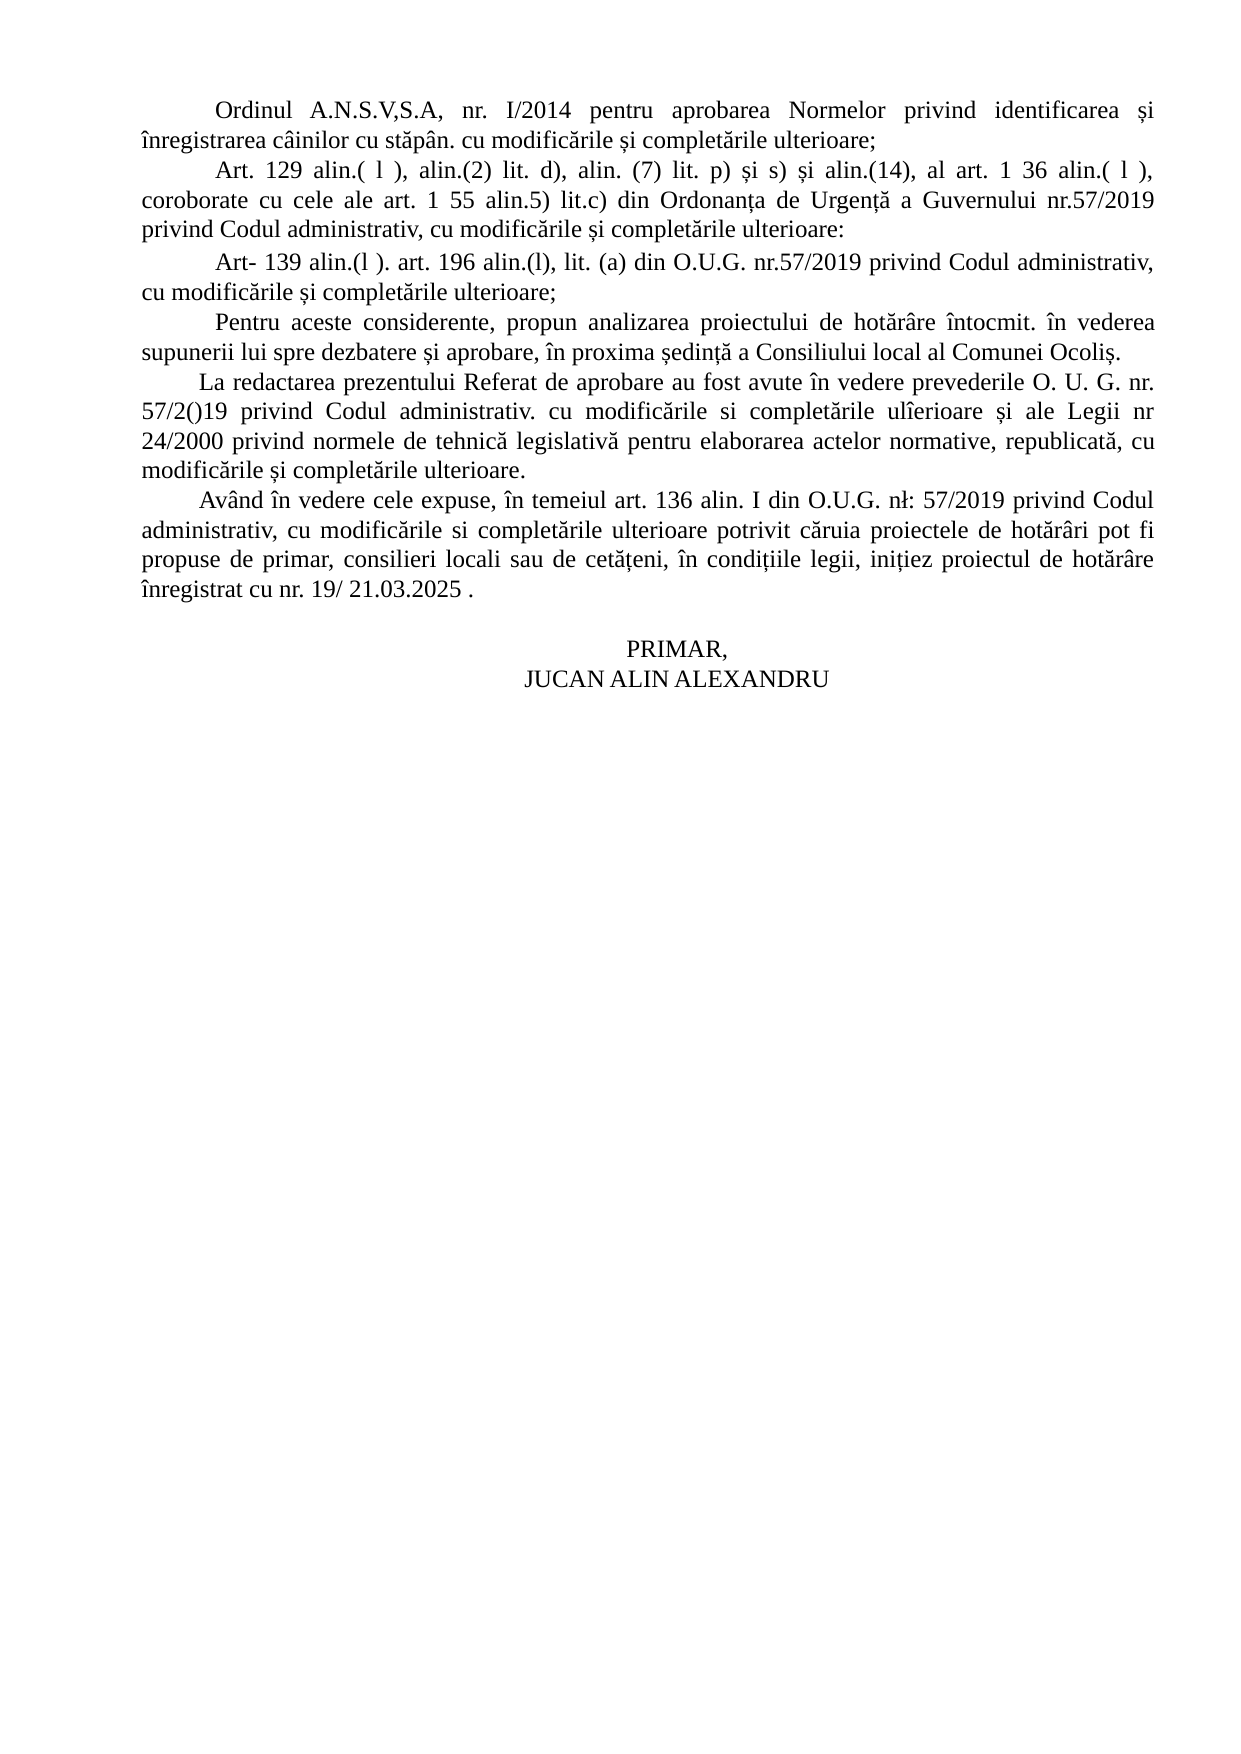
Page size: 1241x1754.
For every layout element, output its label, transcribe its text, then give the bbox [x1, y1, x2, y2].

text Având în vedere cele expuse, în temeiul art. 136 alin. I din O.U.G. nł: 57/2019 privind Codul administrativ, cu modificările si completările ulterioare potrivit căruia proiectele de hotărâri pot fi propuse de primar, consilieri locali sau de cetățeni, în condițiile legii, inițiez proiectul de hotărâre înregistrat cu nr. 19/ 21.03.2025 . [141, 485, 1156, 603]
text Ordinul A.N.S.V,S.A, nr. I/2014 pentru aprobarea Normelor privind identificarea și înregistrarea câinilor cu stăpân. cu modificările și completările ulterioare; [141, 96, 1156, 154]
text PRIMAR, [141, 634, 1156, 663]
text Art- 139 alin.(l ). art. 196 alin.(l), lit. (a) din O.U.G. nr.57/2019 privind Codul administrativ, cu modificările și completările ulterioare; [141, 247, 1156, 306]
text JUCAN ALIN ALEXANDRU [141, 664, 1156, 693]
text Pentru aceste considerente, propun analizarea proiectului de hotărâre întocmit. în vederea supunerii lui spre dezbatere și aprobare, în proxima ședință a Consiliului local al Comunei Ocoliș. [141, 307, 1156, 365]
text La redactarea prezentului Referat de aprobare au fost avute în vedere prevederile O. U. G. nr. 57/2()19 privind Codul administrativ. cu modificările si completările ulîerioare și ale Legii nr 24/2000 privind normele de tehnică legislativă pentru elaborarea actelor normative, republicată, cu modificările și completările ulterioare. [141, 367, 1156, 484]
text Art. 129 alin.( l ), alin.(2) lit. d), alin. (7) lit. p) și s) și alin.(14), al art. 1 36 alin.( l ), coroborate cu cele ale art. 1 55 alin.5) lit.c) din Ordonanța de Urgență a Guvernului nr.57/2019 privind Codul administrativ, cu modificările și completările ulterioare: [141, 155, 1156, 243]
